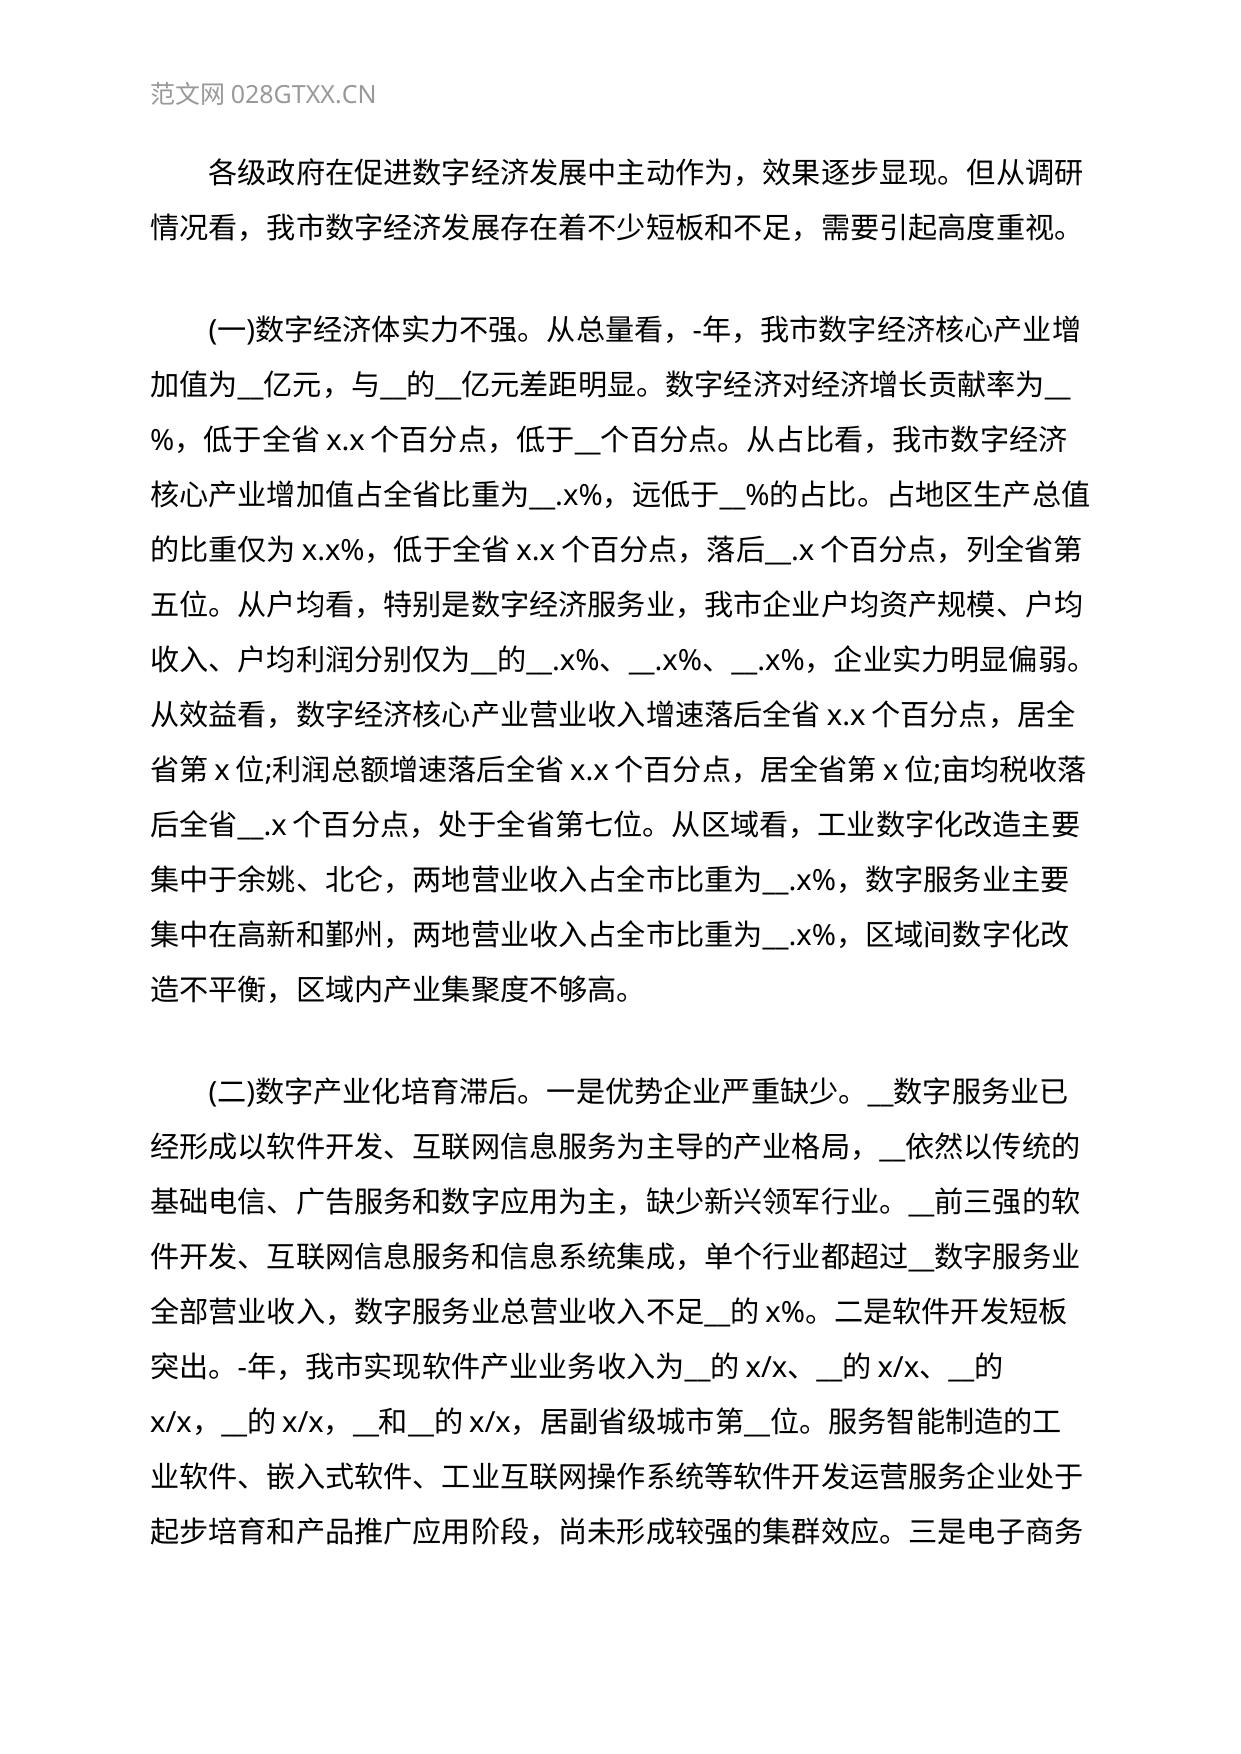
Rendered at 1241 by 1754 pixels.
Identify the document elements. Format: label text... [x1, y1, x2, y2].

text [150, 1068, 1090, 1551]
text (一)数字经济体实力不强。从总量看，-年，我市数字经济核心产业增加值为__亿元，与__的__亿元差距明显。数字经济对经济增长贡献率为__%，低于全省x.x个百分点，低于__个百分点。从占比看，我市数字经济核心产业增加值占全省比重为__.x%，远低于__%的占比。占地区生产总值的比重仅为x.x%，低于全省x.x个百分点，落后__.x个百分点，列全省第五位。从户均看，特别是数字经济服务业，我市企业户均资产规模、户均收入、户均利润分别仅为__的__.x%、__.x%、__.x%，企业实力明显偏弱。从效益看，数字经济核心产业营业收入增速落后全省x.x个百分点，居全省第x位;利润总额增速落后全省x.x个百分点，居全省第x位;亩均税收落后全省__.x个百分点，处于全省第七位。从区域看，工业数字化改造主要集中于余姚、北仑，两地营业收入占全市比重为__.x%，数字服务业主要集中在高新和鄞州，两地营业收入占全市比重为__.x%，区域间数字化改造不平衡，区域内产业集聚度不够高。 [150, 307, 1090, 1009]
text 各级政府在促进数字经济发展中主动作为，效果逐步显现。但从调研情况看，我市数字经济发展存在着不少短板和不足，需要引起高度重视。 [150, 150, 1090, 247]
